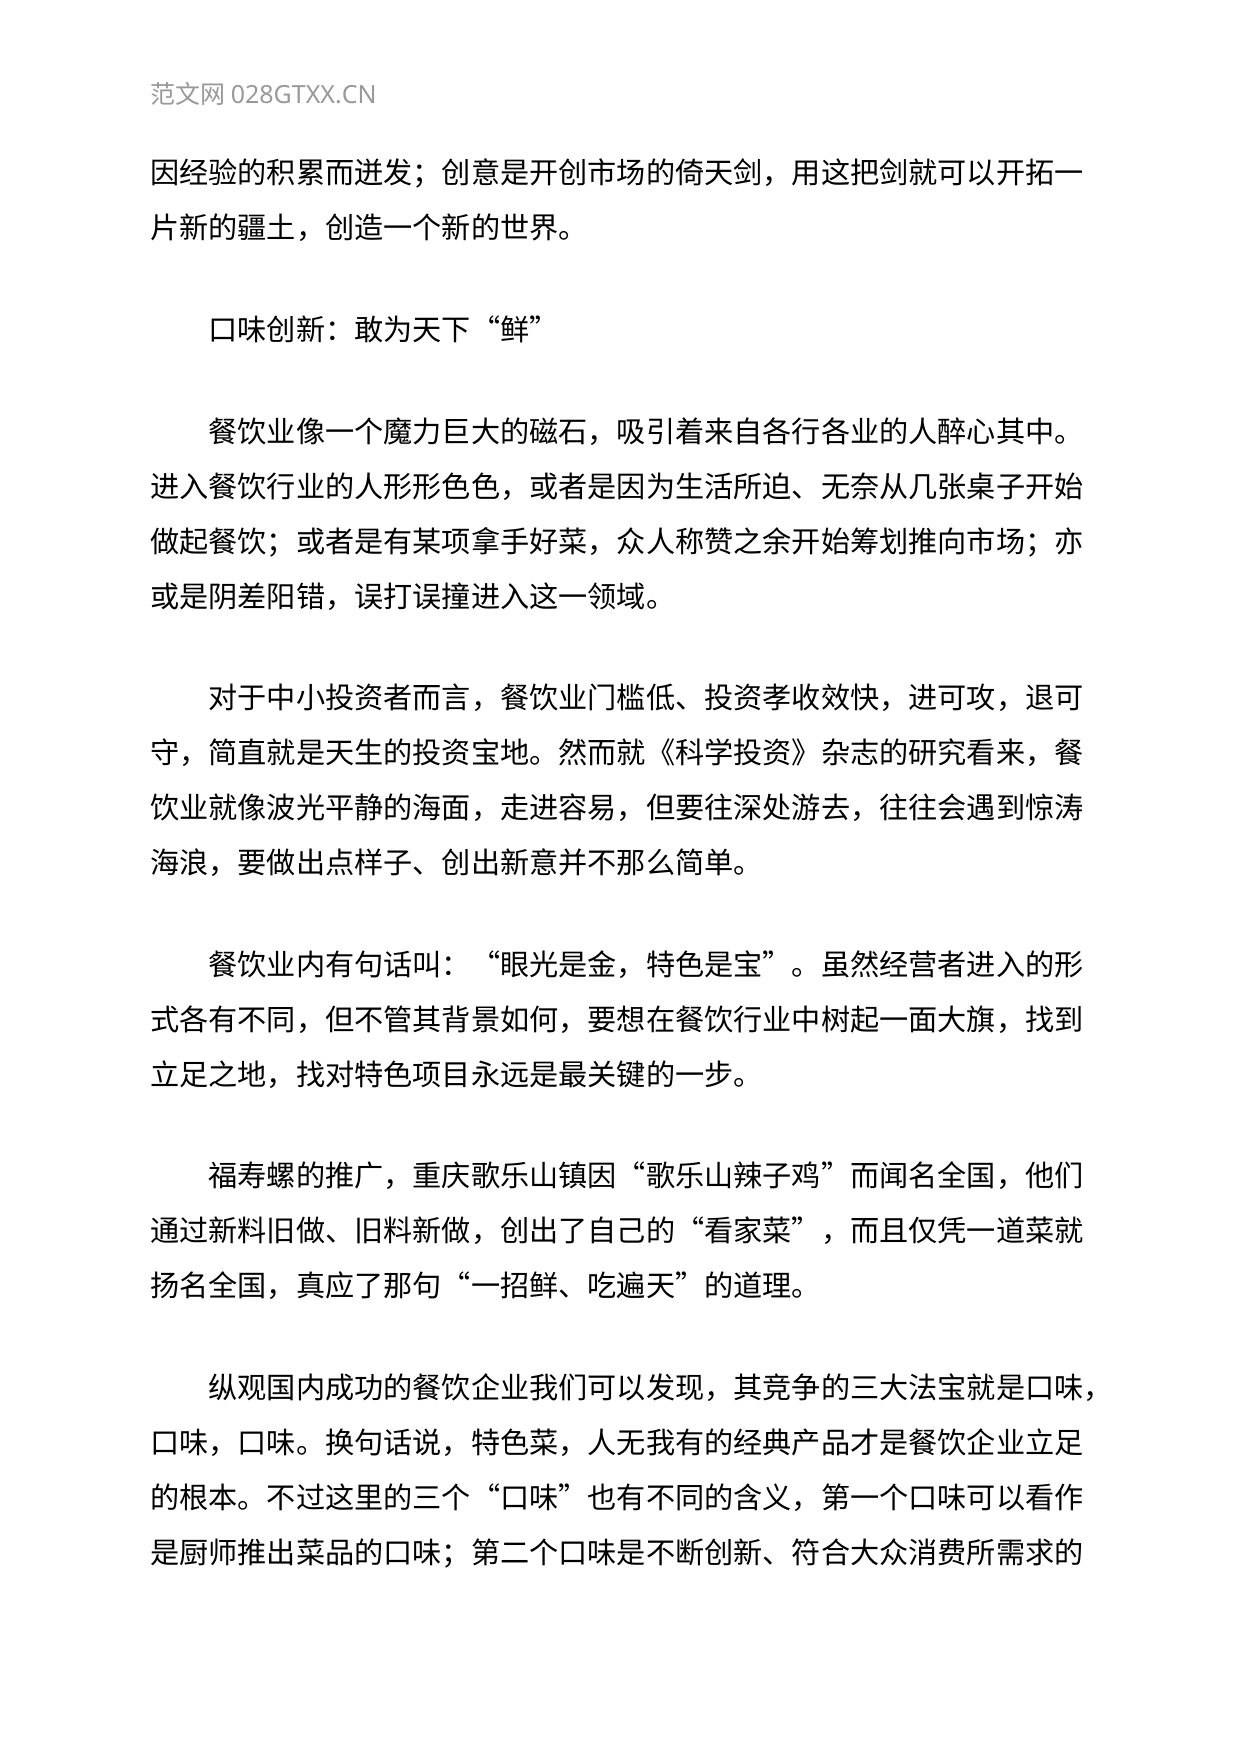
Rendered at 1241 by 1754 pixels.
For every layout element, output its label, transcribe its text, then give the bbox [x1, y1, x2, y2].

text 餐饮业内有句话叫：“眼光是金，特色是宝”。虽然经营者进入的形式各有不同，但不管其背景如何，要想在餐饮行业中树起一面大旗，找到立足之地，找对特色项目永远是最关键的一步。 [150, 941, 1090, 1093]
text 餐饮业像一个魔力巨大的磁石，吸引着来自各行各业的人醉心其中。进入餐饮行业的人形形色色，或者是因为生活所迫、无奈从几张桌子开始做起餐饮；或者是有某项拿手好菜，众人称赞之余开始筹划推向市场；亦或是阴差阳错，误打误撞进入这一领域。 [150, 408, 1090, 615]
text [150, 1364, 1090, 1571]
text 口味创新：敢为天下“鲜” [150, 307, 1090, 349]
text 对于中小投资者而言，餐饮业门槛低、投资孝收效快，进可攻，退可守，简直就是天生的投资宝地。然而就《科学投资》杂志的研究看来，餐饮业就像波光平静的海面，走进容易，但要往深处游去，往往会遇到惊涛海浪，要做出点样子、创出新意并不那么简单。 [150, 675, 1090, 882]
text 福寿螺的推广，重庆歌乐山镇因“歌乐山辣子鸡”而闻名全国，他们通过新料旧做、旧料新做，创出了自己的“看家菜”，而且仅凭一道菜就扬名全国，真应了那句“一招鲜、吃遍天”的道理。 [150, 1153, 1090, 1305]
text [150, 150, 1090, 247]
